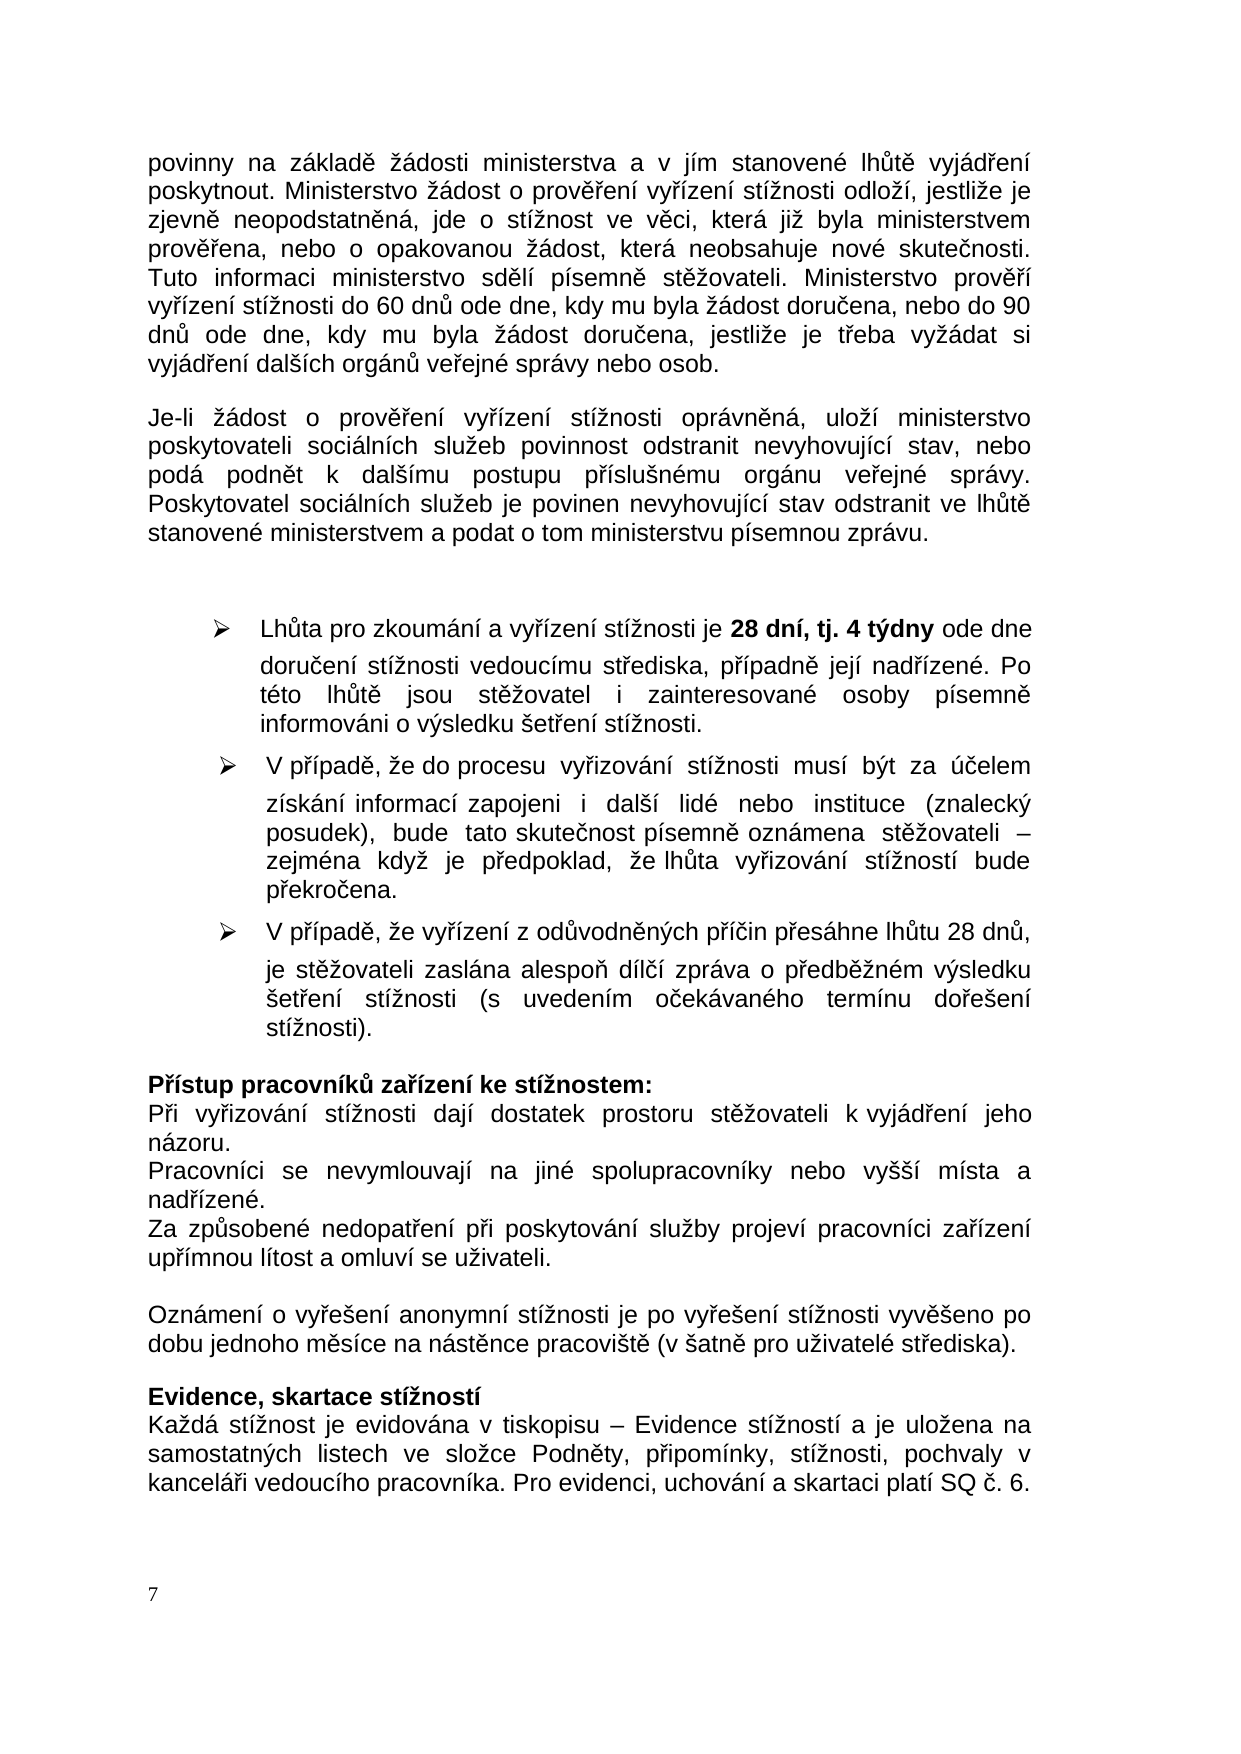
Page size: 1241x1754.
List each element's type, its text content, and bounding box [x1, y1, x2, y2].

text Přístup pracovníků zařízení ke stížnostem: [148, 1070, 1032, 1099]
text Při vyřizování stížnosti dají dostatek prostoru stěžovateli k vyjádření jeho názoru. [148, 1099, 1032, 1156]
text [148, 148, 1032, 378]
text Evidence, skartace stížností [148, 1382, 1032, 1410]
text Za způsobené nedopatření při poskytování služby projeví pracovníci zařízení upřímnou lítost a omluví se uživateli. [148, 1214, 1032, 1271]
text Každá stížnost je evidována v tiskopisu – Evidence stížností a je uložena na samostatných listech ve složce Podněty, připomínky, stížnosti, pochvaly v kanceláři vedoucího pracovníka. Pro evidenci, uchování a skartaci platí SQ č. 6. [148, 1410, 1032, 1497]
text Pracovníci se nevymlouvají na jiné spolupracovníky nebo vyšší místa a nadřízené. [148, 1156, 1032, 1214]
text Je-li žádost o prověření vyřízení stížnosti oprávněná, uloží ministerstvo poskytovateli sociálních služeb povinnost odstranit nevyhovující stav, nebo podá podnět k dalšímu postupu příslušnému orgánu veřejné správy. Poskytovatel sociálních služeb je povinen nevyhovující stav odstranit ve lhůtě stanovené ministerstvem a podat o tom ministerstvu písemnou zprávu. [148, 403, 1032, 546]
list Lhůta pro zkoumání a vyřízení stížnosti je 28 dní, tj. 4 týdny ode dne doručení stížnosti vedoucímu střediska, případně její nadřízené. Po této lhůtě jsou stěžovatel i zainteresované osoby písemně informováni o výsledku šetření stížnosti. [212, 600, 1032, 738]
list V případě, že vyřízení z odůvodněných příčin přesáhne lhůtu 28 dnů, je stěžovateli zaslána alespoň dílčí zpráva o předběžném výsledku šetření stížnosti (s uvedením očekávaného termínu dořešení stížnosti). [218, 904, 1032, 1041]
list V případě, že do procesu vyřizování stížnosti musí být za účelem získání informací zapojeni i další lidé nebo instituce (znalecký posudek), bude tato skutečnost písemně oznámena stěžovateli – zejména když je předpoklad, že lhůta vyřizování stížností bude překročena. [218, 738, 1032, 904]
text Oznámení o vyřešení anonymní stížnosti je po vyřešení stížnosti vyvěšeno po dobu jednoho měsíce na nástěnce pracoviště (v šatně pro uživatelé střediska). [148, 1300, 1032, 1358]
